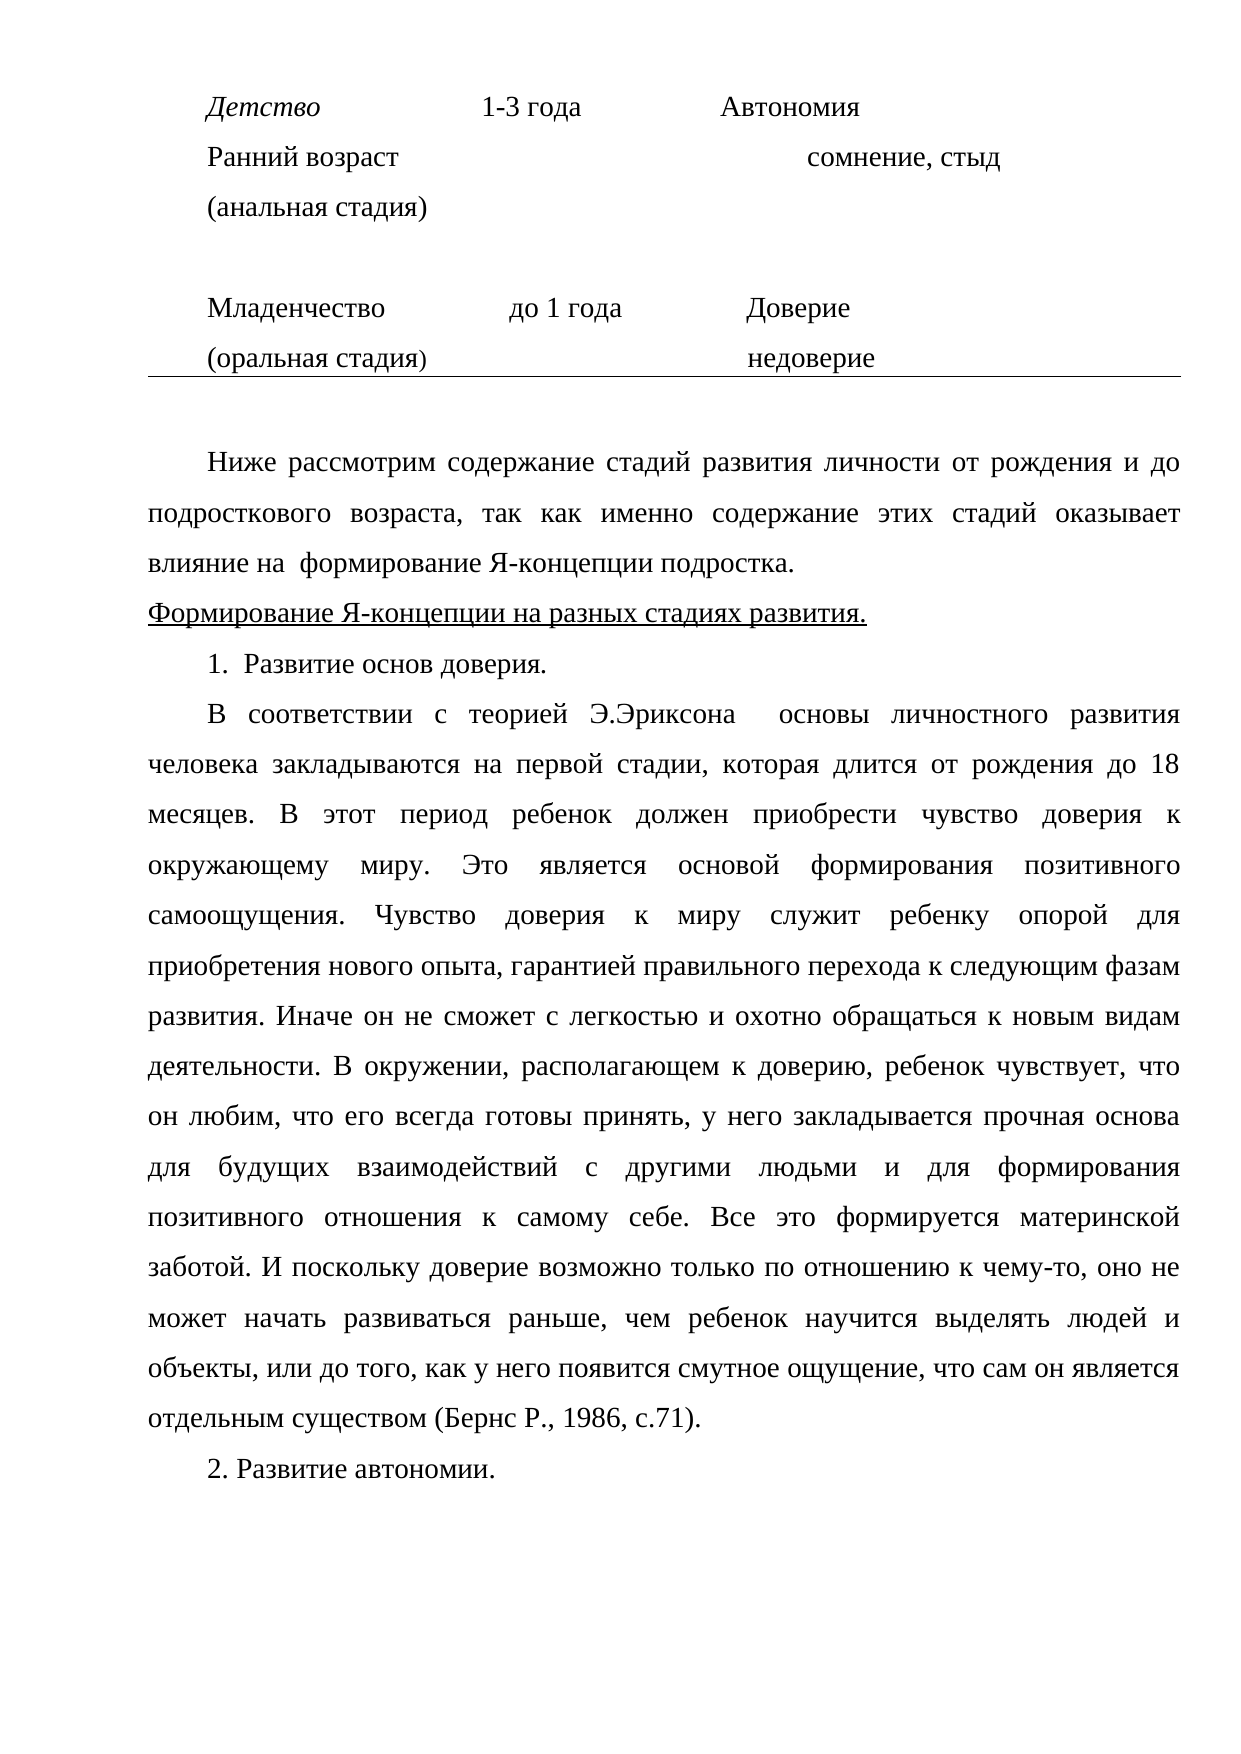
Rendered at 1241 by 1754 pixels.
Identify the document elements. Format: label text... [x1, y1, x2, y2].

text Формирование Я-концепции на разных стадиях развития. [148, 595, 1181, 629]
text 1. Развитие основ доверия. [148, 646, 1181, 679]
text 2. Развитие автономии. [148, 1451, 1181, 1484]
text Младенчество до 1 года Доверие [148, 290, 1181, 323]
text Детство 1-3 года Автономия [148, 89, 1181, 122]
text (оральная стадия) недоверие [148, 340, 1181, 376]
text (анальная стадия) [148, 189, 1181, 223]
text Ранний возраст сомнение, стыд [148, 139, 1181, 172]
text В соответствии с теорией Э.Эриксона основы личностного развития человека закладываются на первой стадии, которая длится от рождения до 18 месяцев. В этот период ребенок должен приобрести чувство доверия к окружающему миру. Это является основой формирования позитивного самоощущения. Чувство доверия к миру служит ребенку опорой для приобретения нового опыта, гарантией правильного перехода к следующим фазам развития. Иначе он не сможет с легкостью и охотно обращаться к новым видам деятельности. В окружении, располагающем к доверию, ребенок чувствует, что он любим, что его всегда готовы принять, у него закладывается прочная основа для будущих взаимодействий с другими людьми и для формирования позитивного отношения к самому себе. Все это формируется материнской заботой. И поскольку доверие возможно только по отношению к чему-то, оно не может начать развиваться раньше, чем ребенок научится выделять людей и объекты, или до того, как у него появится смутное ощущение, что сам он является отдельным существом (Бернс Р., 1986, с.71). [148, 696, 1181, 1434]
text Ниже рассмотрим содержание стадий развития личности от рождения и до подросткового возраста, так как именно содержание этих стадий оказывает влияние на формирование Я-концепции подростка. [148, 444, 1181, 579]
